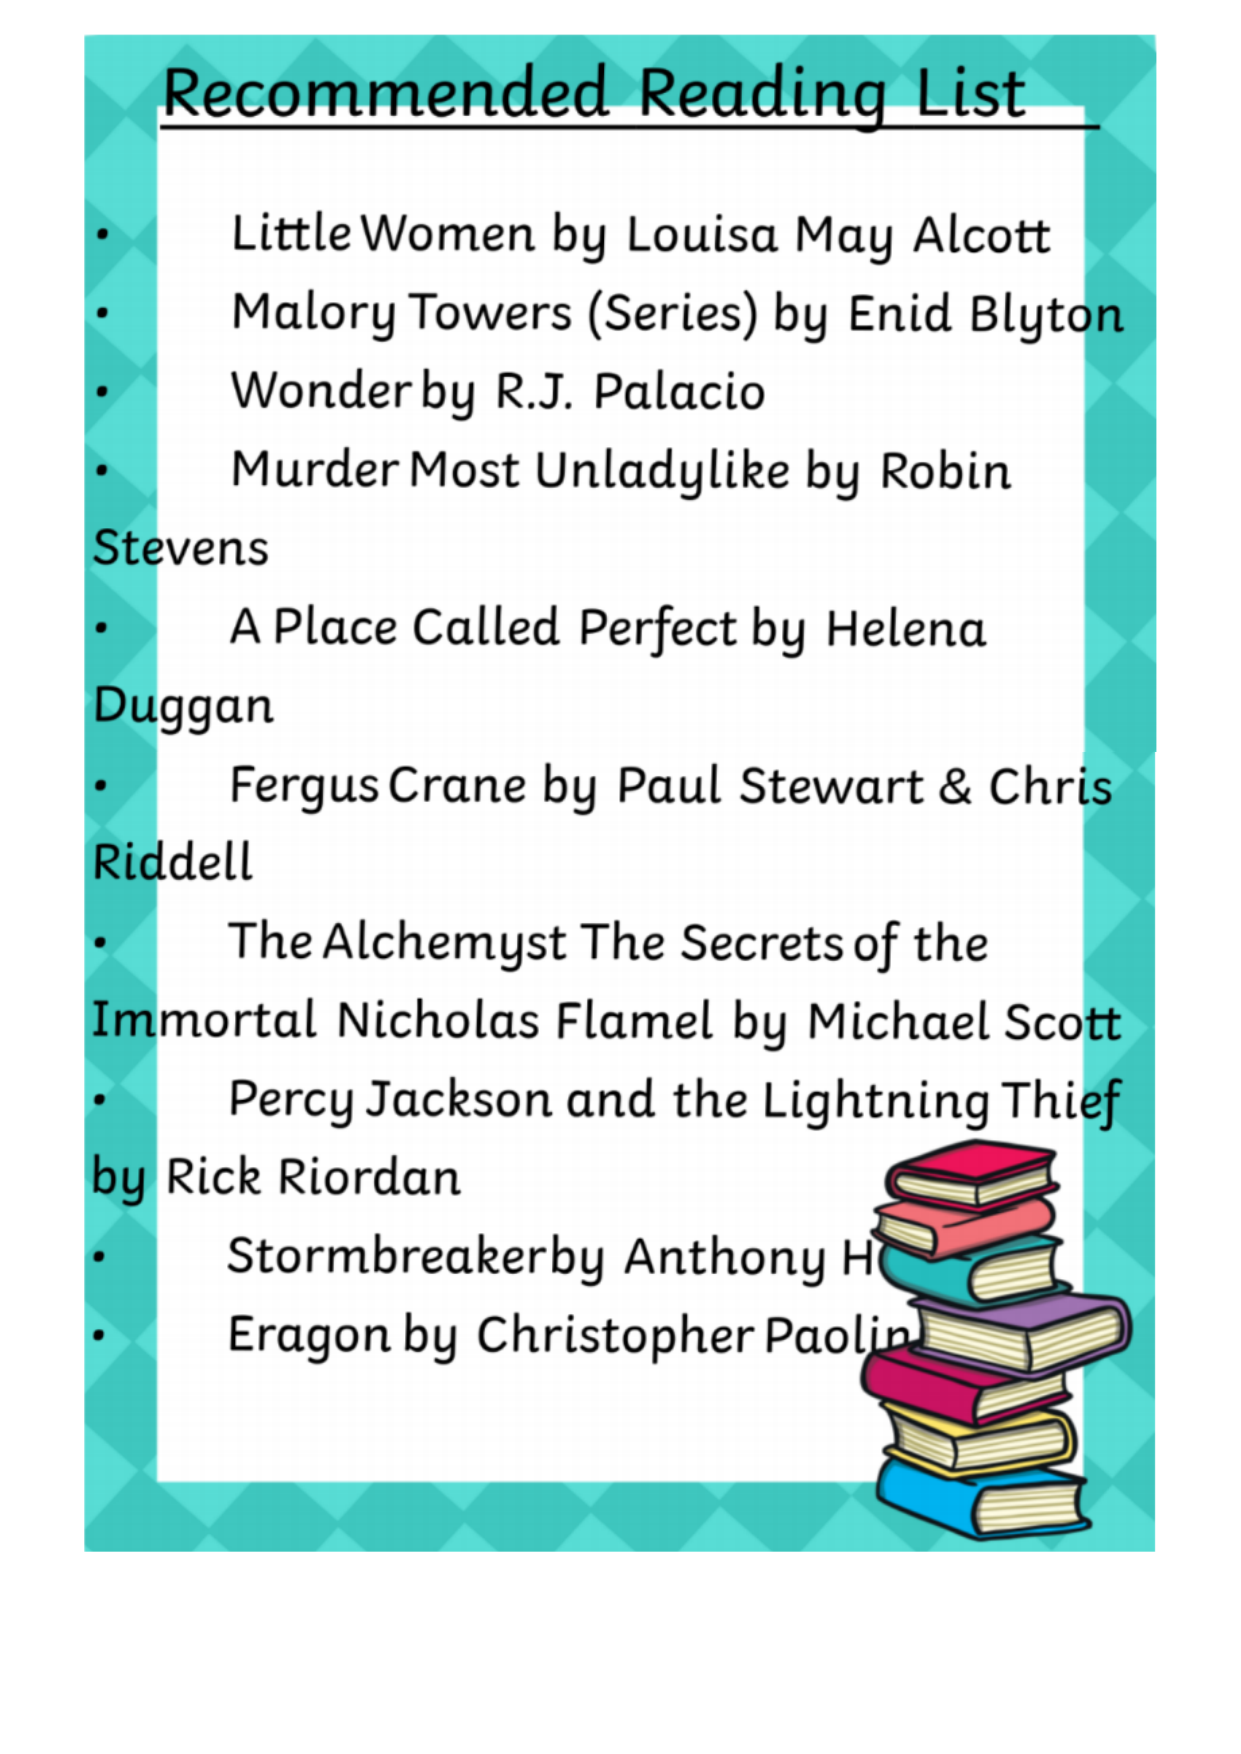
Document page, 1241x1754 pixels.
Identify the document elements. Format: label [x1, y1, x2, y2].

picture [75, 21, 1166, 1560]
